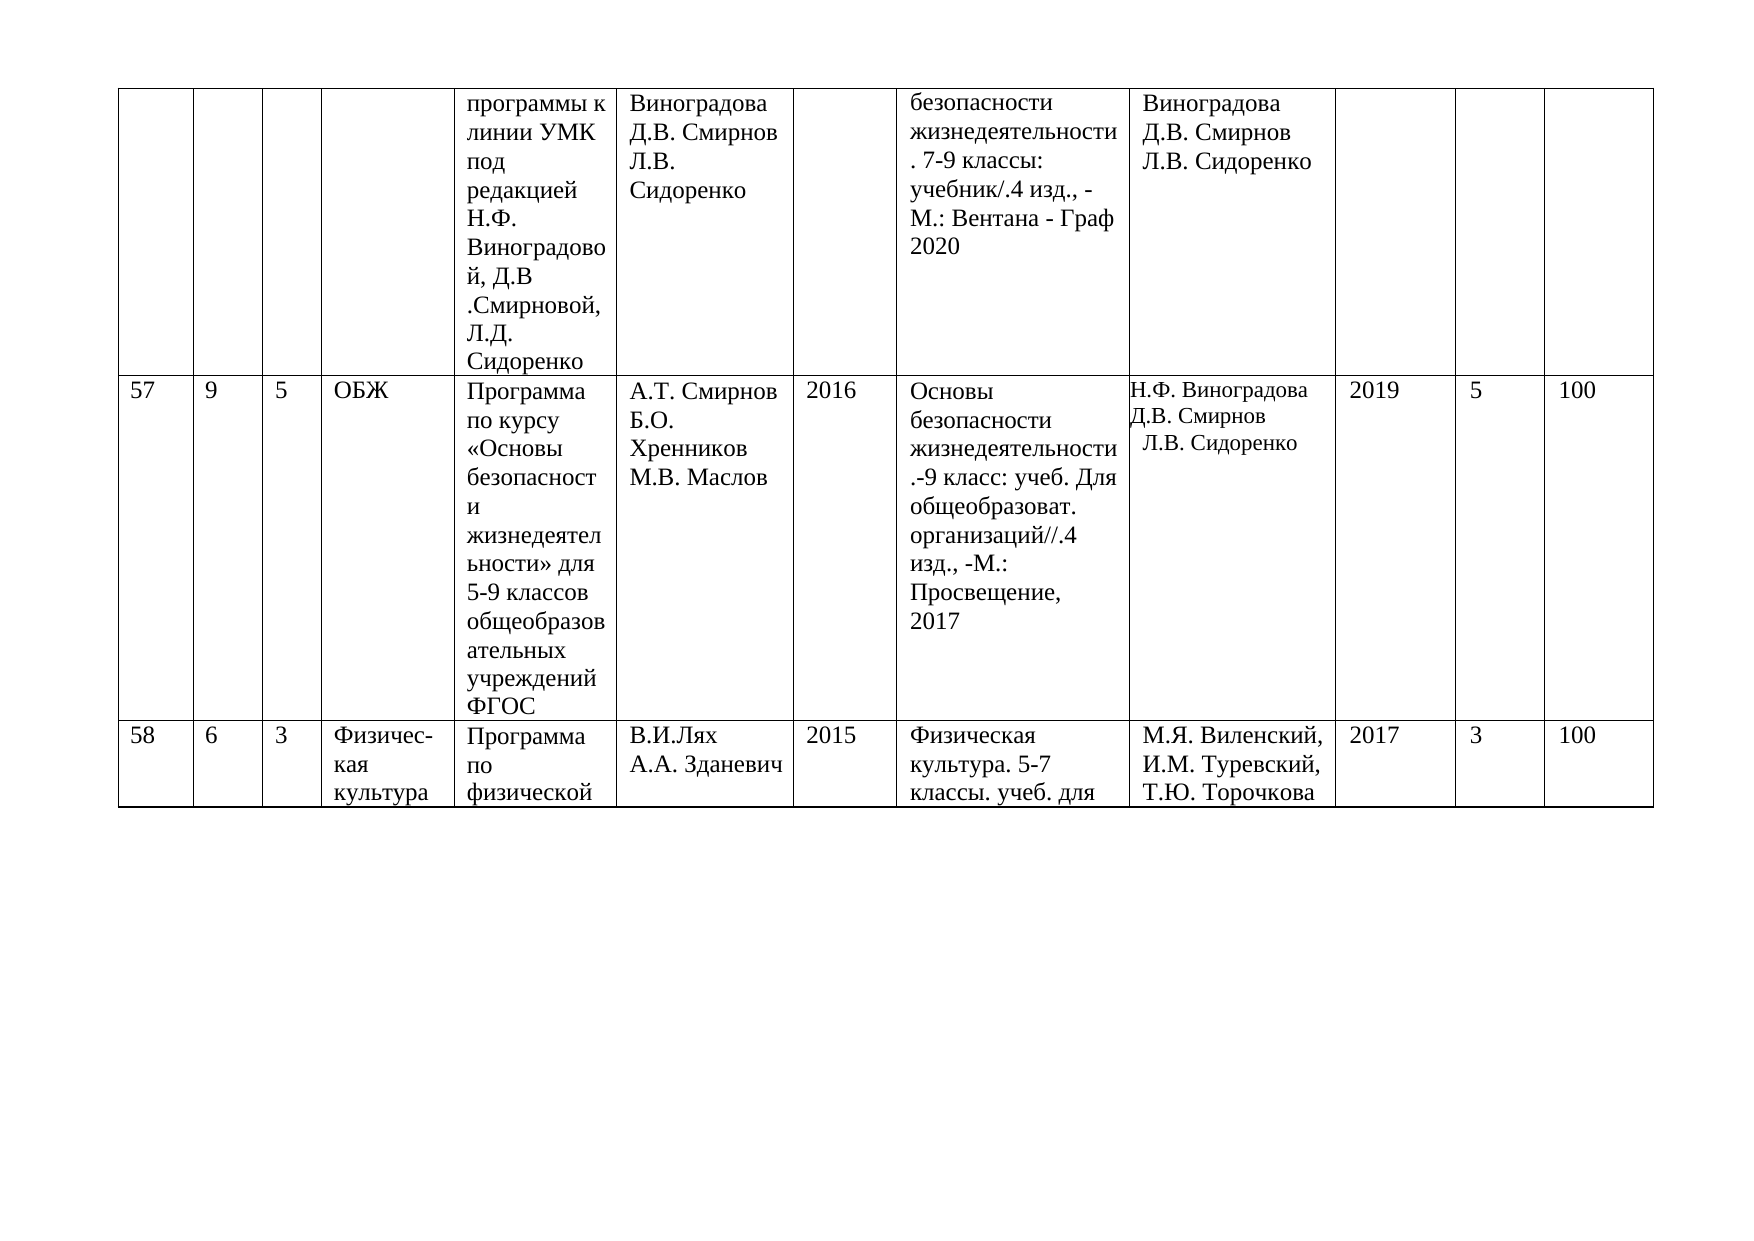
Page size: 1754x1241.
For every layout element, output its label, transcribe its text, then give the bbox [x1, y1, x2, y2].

table_cell 100 [1545, 376, 1653, 720]
table_cell 2019 [1336, 376, 1455, 720]
table_cell Физичес- кая культура [322, 721, 454, 806]
table_cell В.И.Лях А.А. Зданевич [617, 721, 793, 806]
table_cell 6 [194, 721, 262, 806]
table_cell 2015 [794, 721, 896, 806]
table_header [1545, 89, 1653, 375]
table_cell 5 [1456, 376, 1544, 720]
table_cell Программа по физической [455, 721, 616, 806]
table_header [1336, 89, 1455, 375]
table_cell 3 [263, 721, 321, 806]
table_cell 5 [263, 376, 321, 720]
table_cell Основы безопасности жизнедеятельности .-9 класс: учеб. Для общеобразоват. организаций//.4 изд., -М.: Просвещение, 2017 [897, 376, 1129, 720]
table_header безопасности жизнедеятельности . 7-9 классы: учебник/.4 изд., - М.: Вентана - Граф 2020 [897, 89, 1129, 375]
table_cell М.Я. Виленский, И.М. Туревский, Т.Ю. Торочкова [1130, 721, 1335, 806]
table_cell 100 [1545, 721, 1653, 806]
table_header [119, 89, 193, 375]
table_cell 9 [194, 376, 262, 720]
table_cell 58 [119, 721, 193, 806]
table_cell Физическая культура. 5-7 классы. учеб. для [897, 721, 1129, 806]
table_cell 2017 [1336, 721, 1455, 806]
table_header [194, 89, 262, 375]
table_header [794, 89, 896, 375]
table_cell Н.Ф. Виноградова Д.В. Смирнов Л.В. Сидоренко [1130, 376, 1335, 720]
table_header [1456, 89, 1544, 375]
table_cell А.Т. Смирнов Б.О. Хренников М.В. Маслов [617, 376, 793, 720]
table_cell ОБЖ [322, 376, 454, 720]
table_cell Программа по курсу «Основы безопасност и жизнедеятел ьности» для 5-9 классов общеобразов ательных учреждений ФГОС [455, 376, 616, 720]
table_header Виноградова Д.В. Смирнов Л.В. Сидоренко [1130, 89, 1335, 375]
table_header [263, 89, 321, 375]
table_cell 3 [1456, 721, 1544, 806]
table_cell 2016 [794, 376, 896, 720]
table_header Виноградова Д.В. Смирнов Л.В. Сидоренко [617, 89, 793, 375]
table_cell 57 [119, 376, 193, 720]
table_header программы к линии УМК под редакцией Н.Ф. Виноградово й, Д.В .Смирновой, Л.Д. Сидоренко [455, 89, 616, 375]
table_header [322, 89, 454, 375]
